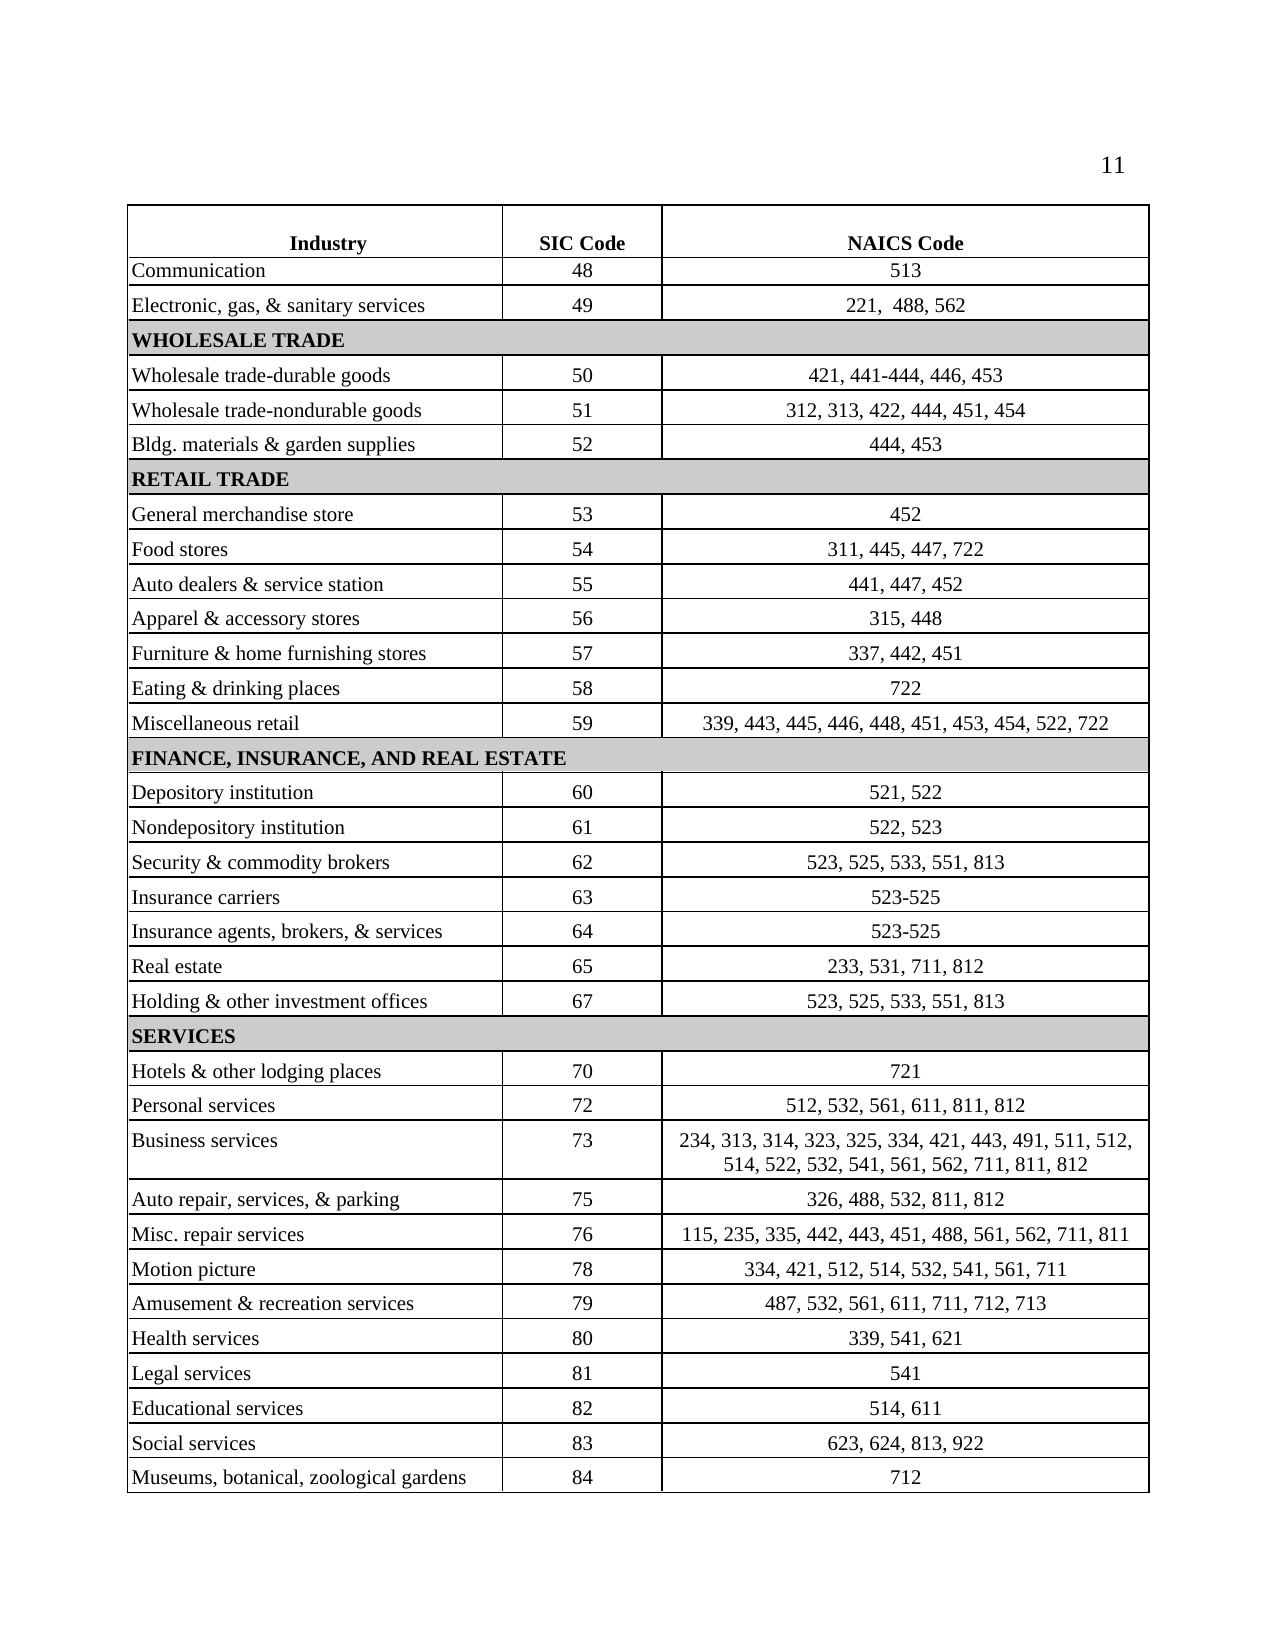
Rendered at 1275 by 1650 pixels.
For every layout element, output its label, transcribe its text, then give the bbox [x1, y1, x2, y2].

table_cell 523-525 [663, 912, 1148, 945]
table_cell 315, 448 [663, 599, 1148, 632]
table_cell 452 [663, 495, 1148, 528]
table_cell 326, 488, 532, 811, 812 [663, 1180, 1148, 1213]
table_cell 722 [663, 669, 1148, 702]
table_cell SERVICES [128, 1016, 1148, 1050]
table_cell 59 [503, 704, 661, 737]
table_cell Personal services [128, 1086, 502, 1119]
table_cell 312, 313, 422, 444, 451, 454 [663, 391, 1148, 423]
table_cell 115, 235, 335, 442, 443, 451, 488, 561, 562, 711, 811 [663, 1215, 1148, 1248]
table_cell Insurance agents, brokers, & services [128, 912, 502, 945]
table_cell 523-525 [663, 878, 1148, 911]
table_cell 58 [503, 669, 661, 702]
table_cell FINANCE, INSURANCE, AND REAL ESTATE [128, 738, 1148, 771]
table_cell Health services [128, 1319, 502, 1352]
table_cell Real estate [128, 946, 502, 980]
table_cell 441, 447, 452 [663, 565, 1148, 597]
table_cell Hotels & other lodging places [128, 1051, 502, 1084]
table_cell 712 [663, 1458, 1148, 1491]
table_header NAICS Code [663, 206, 1148, 257]
table_cell Nondepository institution [128, 807, 502, 841]
table_cell Business services [128, 1120, 502, 1178]
table_cell Amusement & recreation services [128, 1284, 502, 1317]
table_cell 52 [503, 425, 661, 458]
table_cell 75 [503, 1180, 661, 1213]
table_cell 48 [503, 258, 661, 284]
table_cell 523, 525, 533, 551, 813 [663, 982, 1148, 1015]
table_cell 513 [663, 258, 1148, 284]
table_cell 339, 541, 621 [663, 1319, 1148, 1352]
table_cell 514, 611 [663, 1389, 1148, 1422]
table_cell 80 [503, 1319, 661, 1352]
table_cell 84 [503, 1458, 661, 1491]
table_cell 337, 442, 451 [663, 634, 1148, 667]
table_header Industry [128, 206, 502, 257]
table_cell RETAIL TRADE [128, 459, 1148, 493]
table_cell 311, 445, 447, 722 [663, 530, 1148, 563]
table_cell 79 [503, 1285, 661, 1317]
table_cell 623, 624, 813, 922 [663, 1424, 1148, 1457]
table_cell 522, 523 [663, 808, 1148, 841]
table_cell Security & commodity brokers [128, 842, 502, 876]
table_cell 421, 441-444, 446, 453 [663, 356, 1148, 389]
table_cell 64 [503, 912, 661, 945]
table_cell 521, 522 [663, 773, 1148, 806]
table_cell Depository institution [128, 773, 502, 806]
table_cell General merchandise store [128, 494, 502, 528]
table_cell 339, 443, 445, 446, 448, 451, 453, 454, 522, 722 [663, 704, 1148, 737]
table_cell 56 [503, 599, 661, 632]
table_cell 233, 531, 711, 812 [663, 947, 1148, 980]
table_cell 76 [503, 1215, 661, 1248]
table_cell Educational services [128, 1388, 502, 1422]
table_cell 721 [663, 1052, 1148, 1084]
table_cell 78 [503, 1250, 661, 1283]
table_cell 60 [503, 773, 661, 806]
table_cell Miscellaneous retail [128, 703, 502, 737]
table_cell 83 [503, 1424, 661, 1457]
table_header SIC Code [503, 206, 661, 257]
table_cell 81 [503, 1354, 661, 1387]
table_cell Food stores [128, 529, 502, 563]
table_cell 234, 313, 314, 323, 325, 334, 421, 443, 491, 511, 512, 514, 522, 532, 541, 561, 562, 711, 811, 812 [663, 1121, 1148, 1178]
table_cell 51 [503, 391, 661, 423]
table_cell WHOLESALE TRADE [128, 320, 1148, 354]
table_cell 62 [503, 843, 661, 876]
table_cell 334, 421, 512, 514, 532, 541, 561, 711 [663, 1250, 1148, 1283]
table_cell Auto dealers & service station [128, 564, 502, 597]
table_cell 55 [503, 565, 661, 597]
table_cell Eating & drinking places [128, 668, 502, 702]
table_cell 523, 525, 533, 551, 813 [663, 843, 1148, 876]
table_cell 541 [663, 1354, 1148, 1387]
table_cell Wholesale trade-nondurable goods [128, 390, 502, 423]
table_cell 49 [503, 286, 661, 319]
table_cell 61 [503, 808, 661, 841]
table_cell Electronic, gas, & sanitary services [128, 285, 502, 319]
table_cell Wholesale trade-durable goods [128, 355, 502, 389]
table_cell 70 [503, 1052, 661, 1084]
table_cell Motion picture [128, 1249, 502, 1283]
table_cell 72 [503, 1086, 661, 1119]
table_cell Communication [128, 258, 502, 284]
table_cell 53 [503, 495, 661, 528]
table_cell Furniture & home furnishing stores [128, 633, 502, 667]
table_cell 82 [503, 1389, 661, 1422]
table_cell Misc. repair services [128, 1214, 502, 1248]
table_cell Bldg. materials & garden supplies [128, 425, 502, 458]
table_cell Insurance carriers [128, 877, 502, 911]
table_cell 444, 453 [663, 425, 1148, 458]
table_cell 67 [503, 982, 661, 1015]
table_cell 50 [503, 356, 661, 389]
table_cell 221, 488, 562 [663, 286, 1148, 319]
table_cell 512, 532, 561, 611, 811, 812 [663, 1086, 1148, 1119]
table_cell Holding & other investment offices [128, 981, 502, 1015]
table_cell 73 [503, 1121, 661, 1178]
table_cell 63 [503, 878, 661, 911]
table_cell 54 [503, 530, 661, 563]
table_cell 57 [503, 634, 661, 667]
table_cell Auto repair, services, & parking [128, 1179, 502, 1213]
table_cell Social services [128, 1423, 502, 1457]
table_cell Legal services [128, 1353, 502, 1387]
table_cell Museums, botanical, zoological gardens [128, 1458, 502, 1491]
table_cell 65 [503, 947, 661, 980]
table_cell Apparel & accessory stores [128, 599, 502, 632]
table_cell 487, 532, 561, 611, 711, 712, 713 [663, 1285, 1148, 1317]
